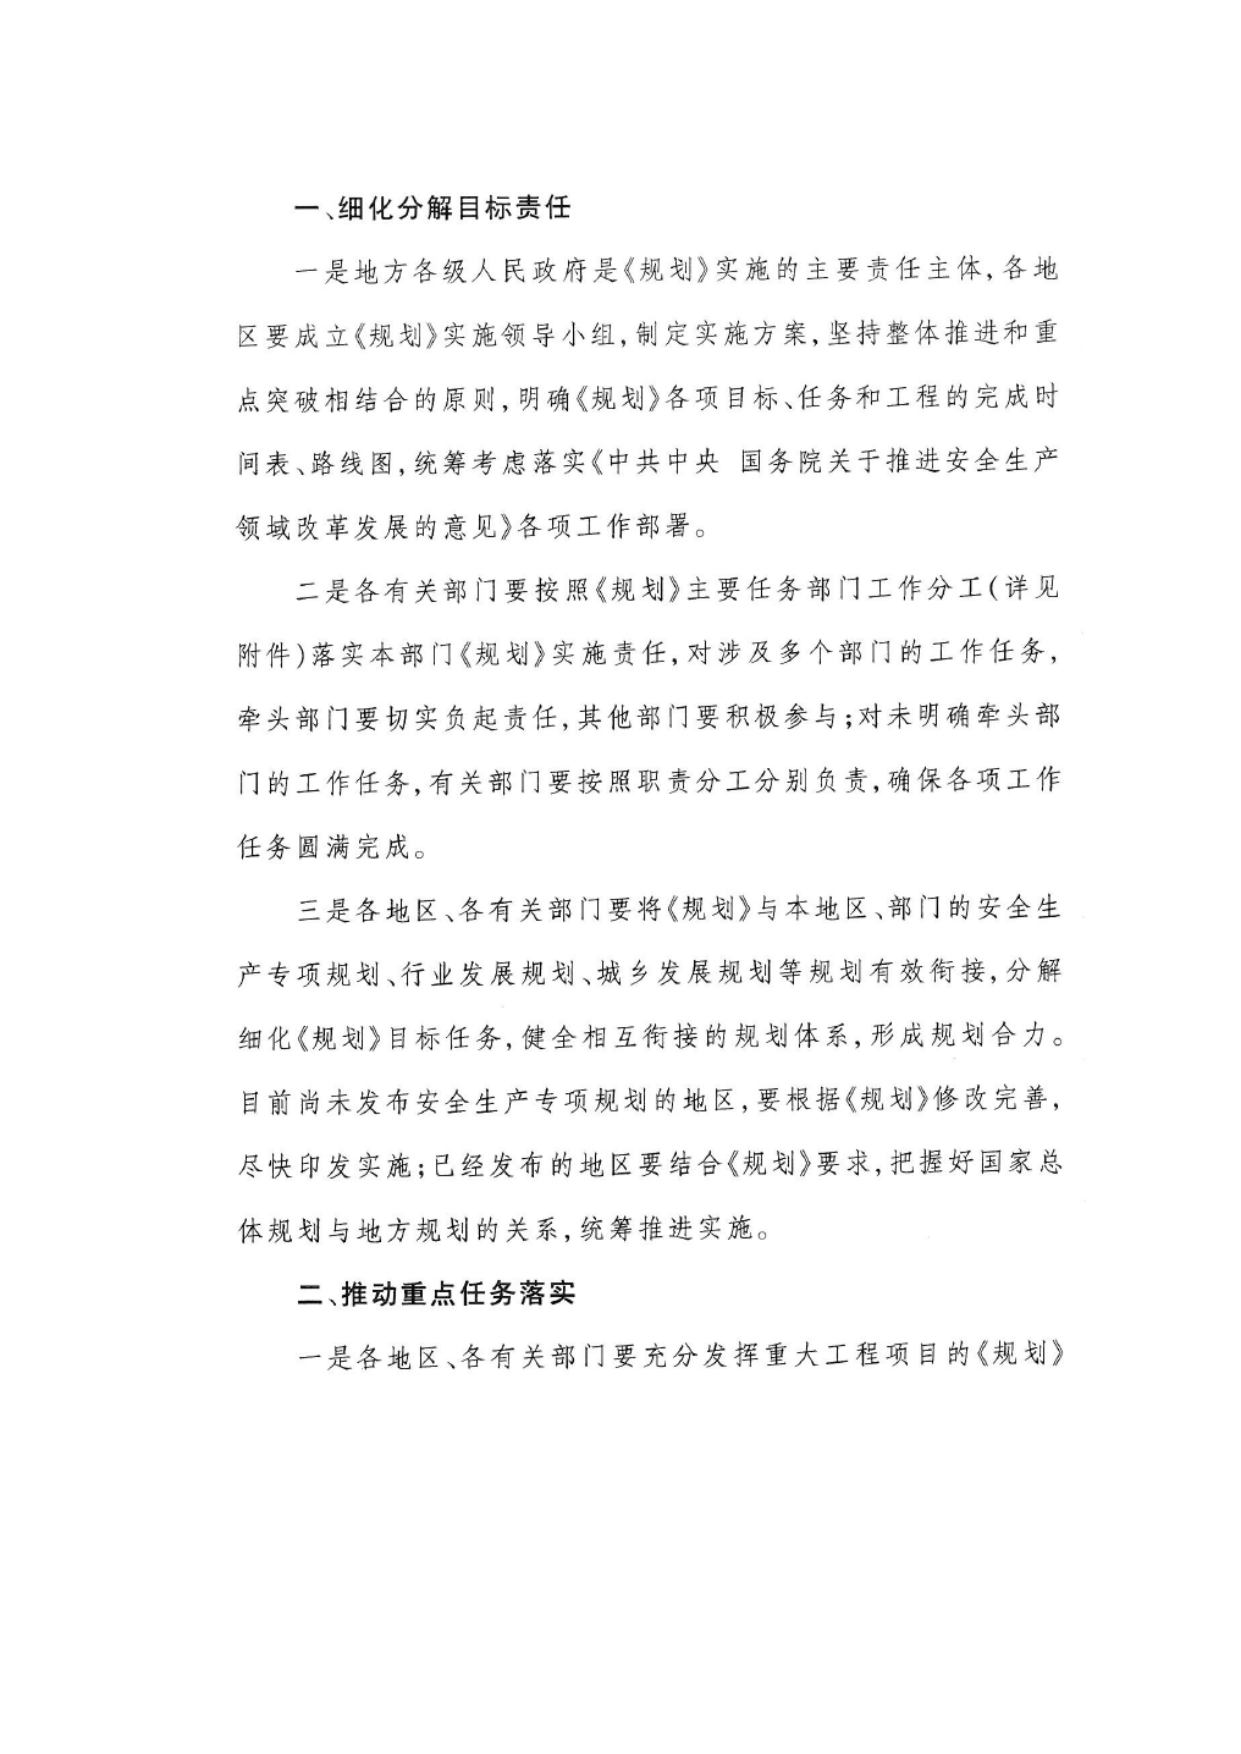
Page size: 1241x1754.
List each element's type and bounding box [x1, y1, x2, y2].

picture [198, 162, 1108, 1384]
